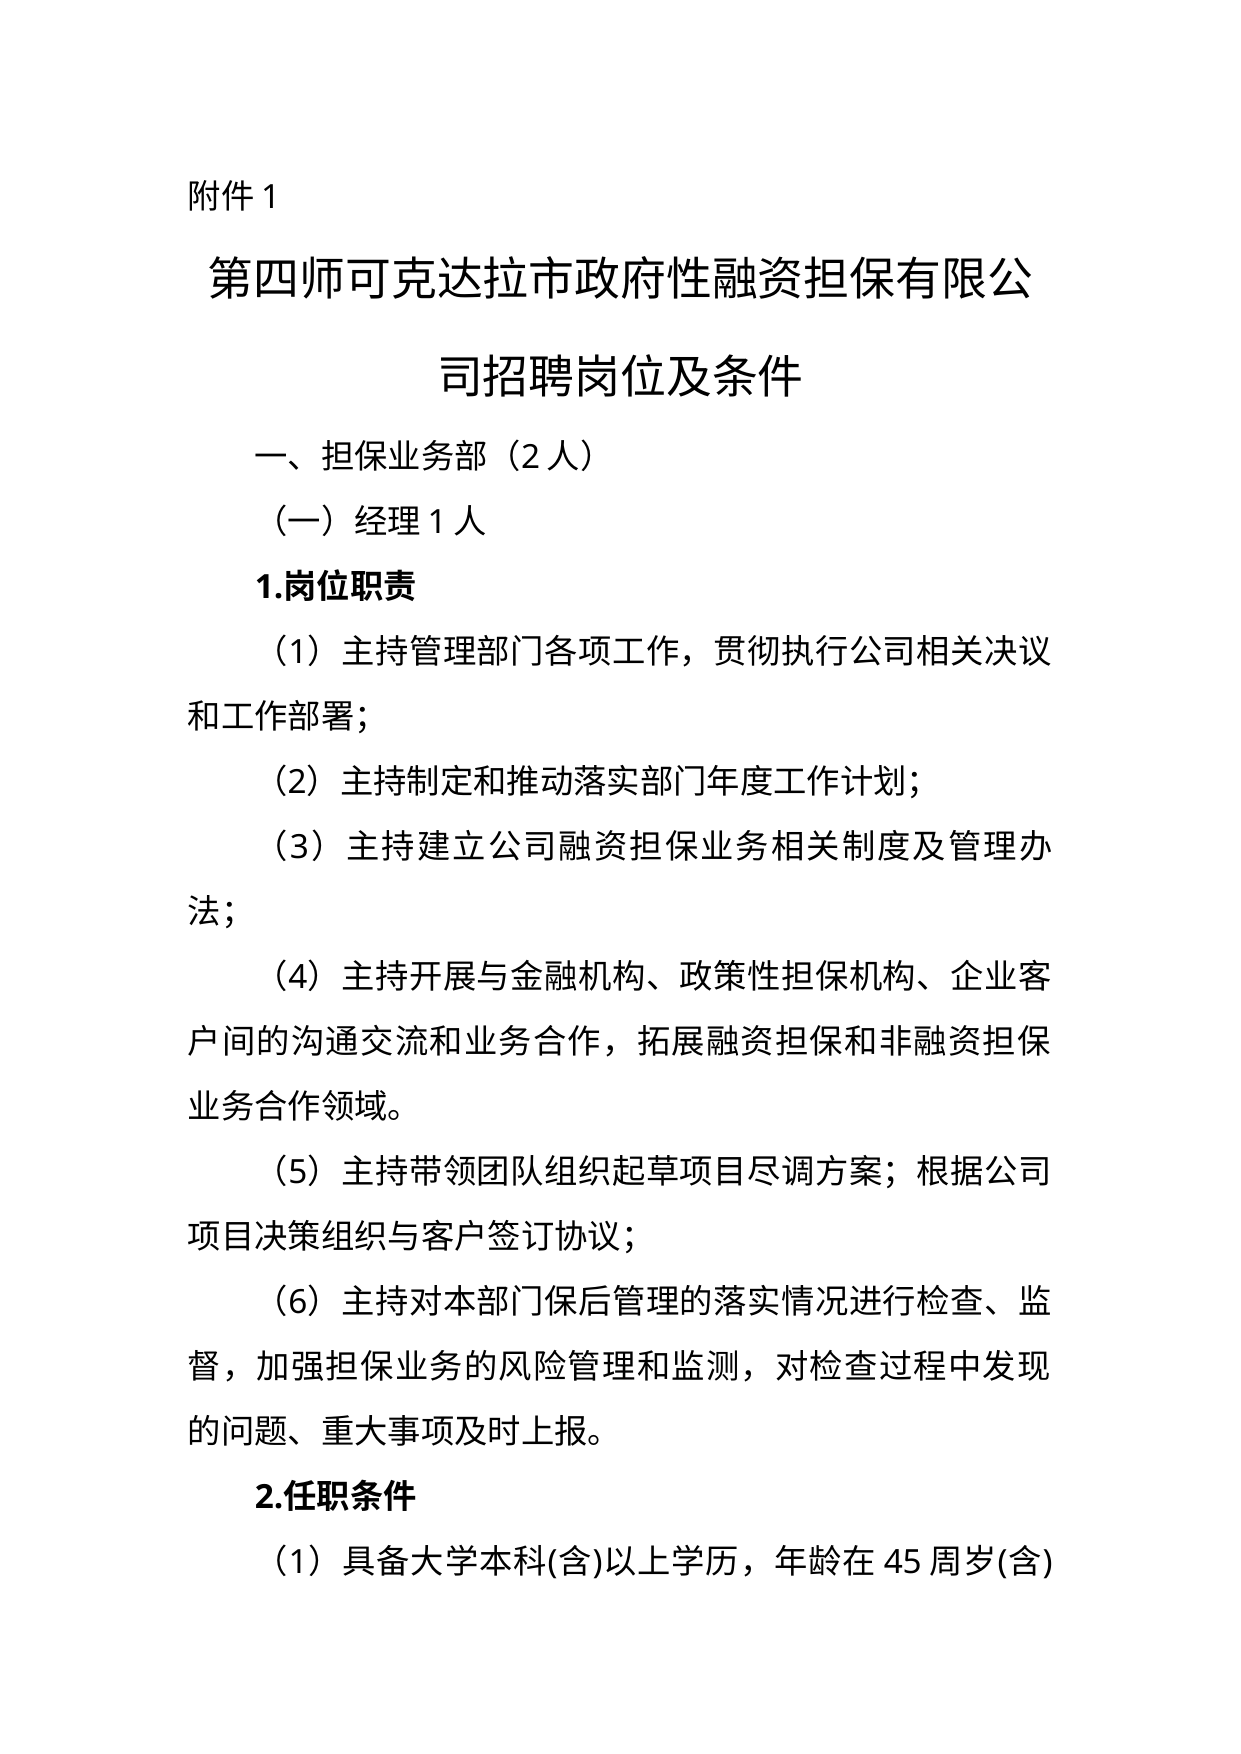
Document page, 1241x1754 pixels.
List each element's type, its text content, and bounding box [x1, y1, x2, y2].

text 2.任职条件 [187, 1462, 1053, 1527]
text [187, 1527, 1053, 1592]
text （5）主持带领团队组织起草项目尽调方案；根据公司项目决策组织与客户签订协议； [187, 1137, 1053, 1267]
text 一、担保业务部（2人） [187, 422, 1053, 487]
text 第四师可克达拉市政府性融资担保有限公司招聘岗位及条件 [187, 227, 1053, 422]
text （1）主持管理部门各项工作，贯彻执行公司相关决议和工作部署； [187, 617, 1053, 747]
text （一）经理1人 [187, 487, 1053, 552]
text （6）主持对本部门保后管理的落实情况进行检查、监督，加强担保业务的风险管理和监测，对检查过程中发现的问题、重大事项及时上报。 [187, 1267, 1053, 1462]
text （2）主持制定和推动落实部门年度工作计划； [187, 747, 1053, 812]
text 附件1 [187, 162, 1053, 227]
text （3）主持建立公司融资担保业务相关制度及管理办法； [187, 812, 1053, 942]
text 1.岗位职责 [187, 552, 1053, 617]
text （4）主持开展与金融机构、政策性担保机构、企业客户间的沟通交流和业务合作，拓展融资担保和非融资担保业务合作领域。 [187, 942, 1053, 1137]
